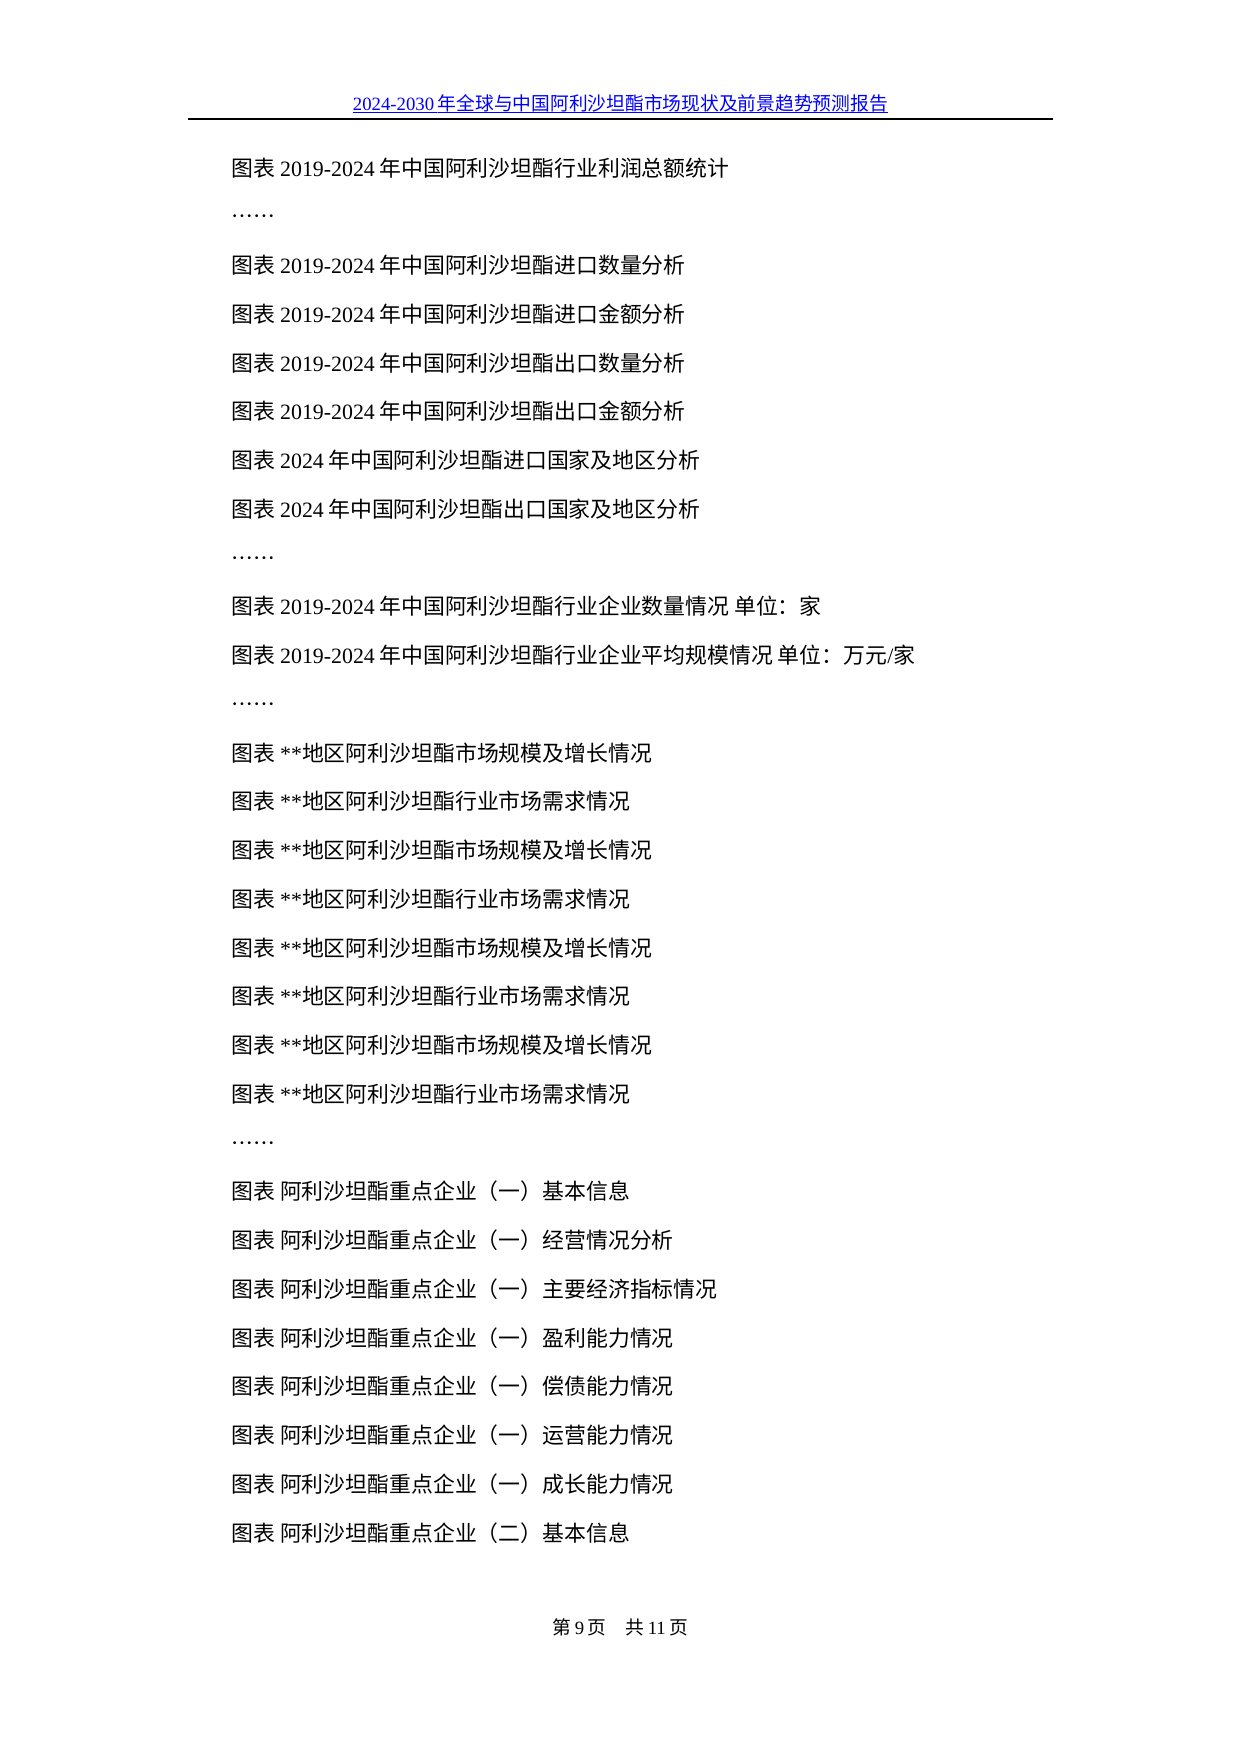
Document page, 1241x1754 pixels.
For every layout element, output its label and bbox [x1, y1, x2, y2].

text [187, 150, 1053, 1548]
